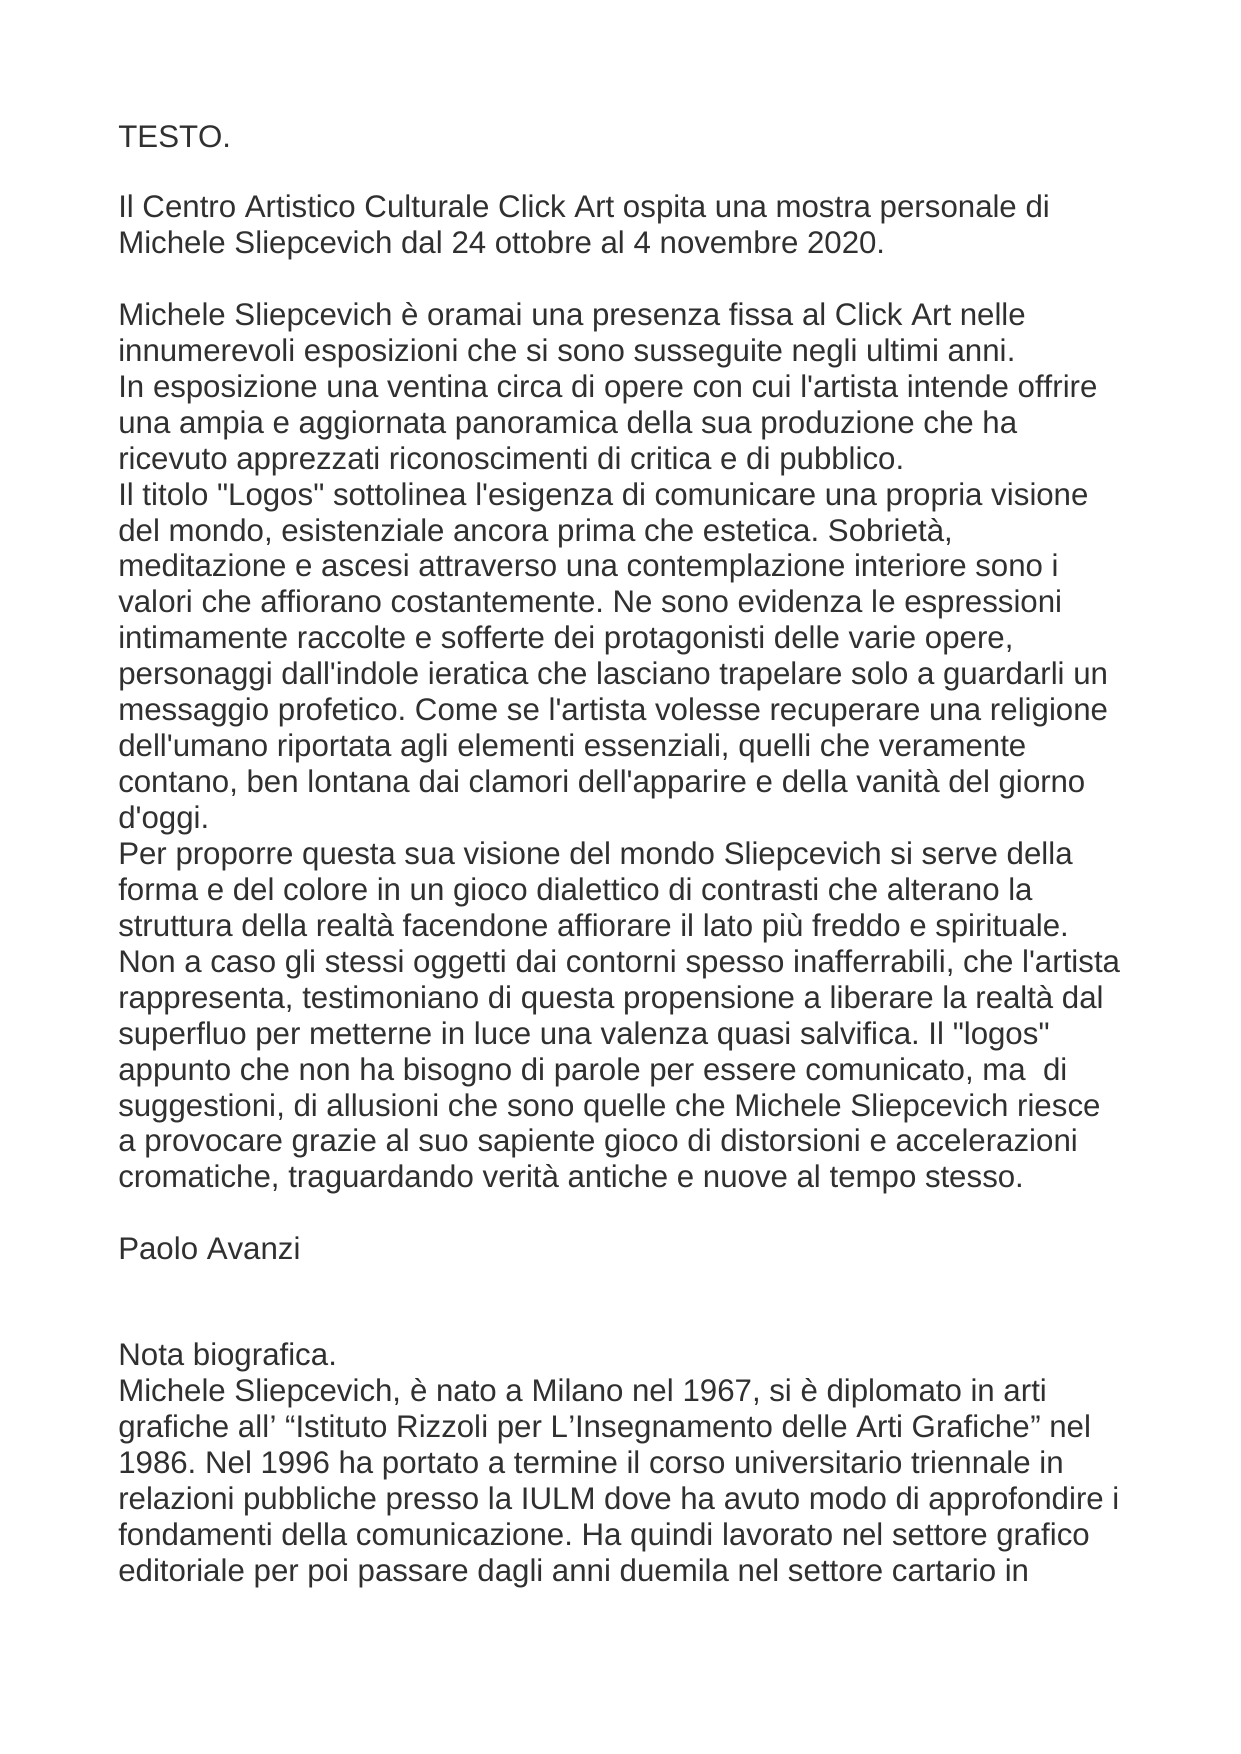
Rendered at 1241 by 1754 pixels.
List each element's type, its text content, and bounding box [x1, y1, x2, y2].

text Il Centro Artistico Culturale Click Art ospita una mostra personale di Michele Sliepcevich dal 24 ottobre al 4 novembre 2020. [118, 188, 1122, 260]
text Il titolo "Logos" sottolinea l'esigenza di comunicare una propria visione del mondo, esistenziale ancora prima che estetica. Sobrietà, meditazione e ascesi attraverso una contemplazione interiore sono i valori che affiorano costantemente. Ne sono evidenza le espressioni intimamente raccolte e sofferte dei protagonisti delle varie opere, personaggi dall'indole ieratica che lasciano trapelare solo a guardarli un messaggio profetico. Come se l'artista volesse recuperare una religione dell'umano riportata agli elementi essenziali, quelli che veramente contano, ben lontana dai clamori dell'apparire e della vanità del giorno d'oggi. [118, 476, 1122, 835]
text Nota biografica. [118, 1336, 1122, 1372]
text TESTO. [118, 118, 1122, 154]
text Paolo Avanzi [118, 1230, 1122, 1266]
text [118, 1372, 1122, 1588]
text Per proporre questa sua visione del mondo Sliepcevich si serve della forma e del colore in un gioco dialettico di contrasti che alterano la struttura della realtà facendone affiorare il lato più freddo e spirituale. Non a caso gli stessi oggetti dai contorni spesso inafferrabili, che l'artista rappresenta, testimoniano di questa propensione a liberare la realtà dal superfluo per metterne in luce una valenza quasi salvifica. Il "logos" appunto che non ha bisogno di parole per essere comunicato, ma di suggestioni, di allusioni che sono quelle che Michele Sliepcevich riesce a provocare grazie al suo sapiente gioco di distorsioni e accelerazioni cromatiche, traguardando verità antiche e nuove al tempo stesso. [118, 835, 1122, 1194]
text Michele Sliepcevich è oramai una presenza fissa al Click Art nelle innumerevoli esposizioni che si sono susseguite negli ultimi anni. [118, 296, 1122, 368]
text In esposizione una ventina circa di opere con cui l'artista intende offrire una ampia e aggiornata panoramica della sua produzione che ha ricevuto apprezzati riconoscimenti di critica e di pubblico. [118, 368, 1122, 476]
